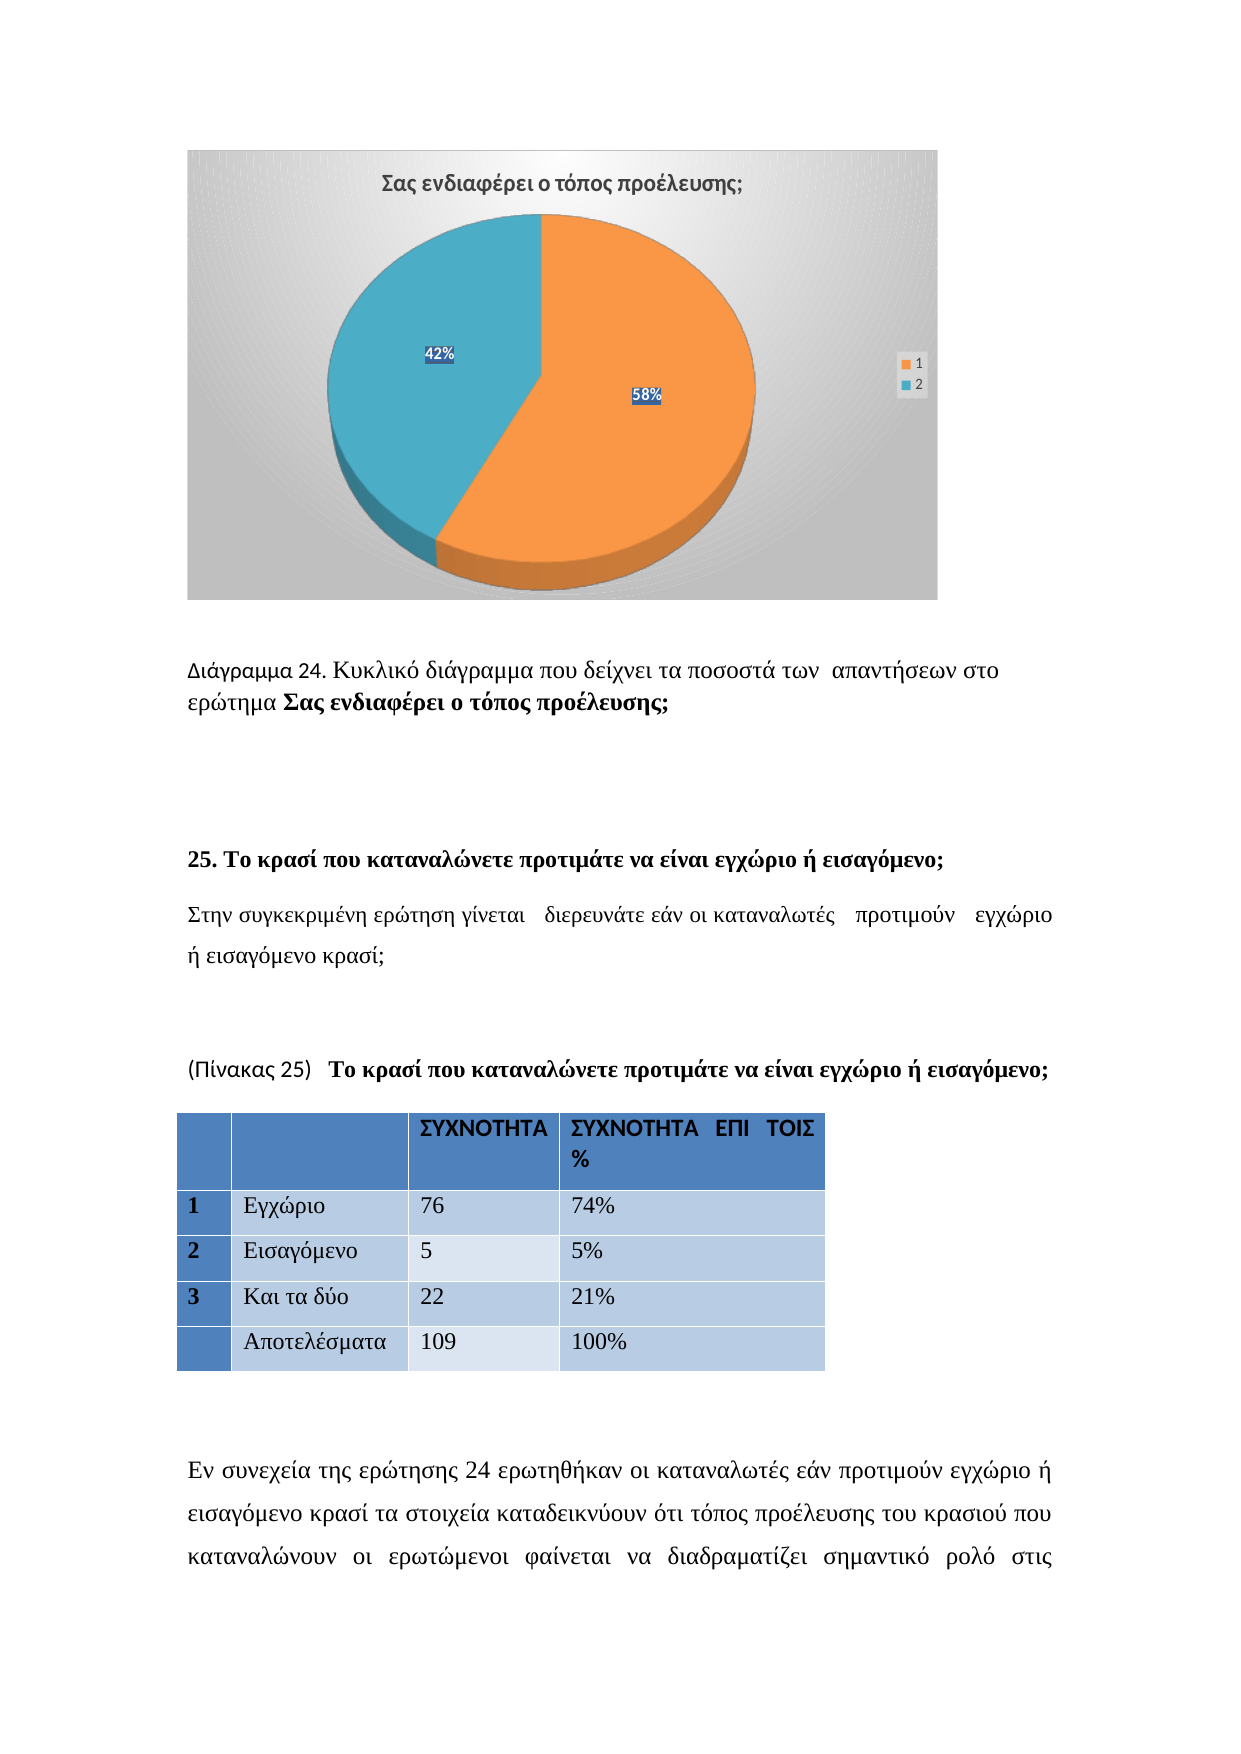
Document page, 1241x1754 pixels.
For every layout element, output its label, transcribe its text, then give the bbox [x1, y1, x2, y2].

text Διάγραμμα 24. Κυκλικό διάγραμμα που δείχνει τα ποσοστά των απαντήσεων στο ερώτημα Σας ενδιαφέρει ο τόπος προέλευσης; [187, 655, 1053, 715]
table_cell 76 [409, 1191, 559, 1235]
table_cell 100% [560, 1327, 825, 1371]
table_cell 2 [177, 1236, 231, 1281]
table_cell 5 [409, 1236, 559, 1281]
table_cell 1 [177, 1191, 231, 1235]
table_header [232, 1113, 408, 1190]
table_cell Εγχώριο [232, 1191, 408, 1235]
table_header ΣΥΧΝΟΤΗΤΑ ΕΠΙ ΤΟΙΣ % [560, 1113, 825, 1190]
text 25. Το κρασί που καταναλώνετε προτιμάτε να είναι εγχώριο ή εισαγόμενο; [187, 845, 1053, 872]
table_cell 5% [560, 1236, 825, 1281]
table_cell 22 [409, 1282, 559, 1326]
table_header ΣΥΧΝΟΤΗΤΑ [409, 1113, 559, 1190]
table_header [177, 1113, 231, 1190]
text (Πίνακας 25) Το κρασί που καταναλώνετε προτιμάτε να είναι εγχώριο ή εισαγόμενο; [187, 1054, 1053, 1084]
table_cell 74% [560, 1191, 825, 1235]
table_cell Εισαγόμενο [232, 1236, 408, 1281]
table_cell Και τα δύο [232, 1282, 408, 1326]
table_cell 21% [560, 1282, 825, 1326]
table_cell [177, 1327, 231, 1371]
table_cell Αποτελέσματα [232, 1327, 408, 1371]
text Στην συγκεκριμένη ερώτηση γίνεται διερευνάτε εάν οι καταναλωτές προτιμούν εγχώριο ή εισαγόμενο κρασί; [187, 900, 1053, 969]
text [187, 1455, 1053, 1570]
table_cell 3 [177, 1282, 231, 1326]
table_cell 109 [409, 1327, 559, 1371]
